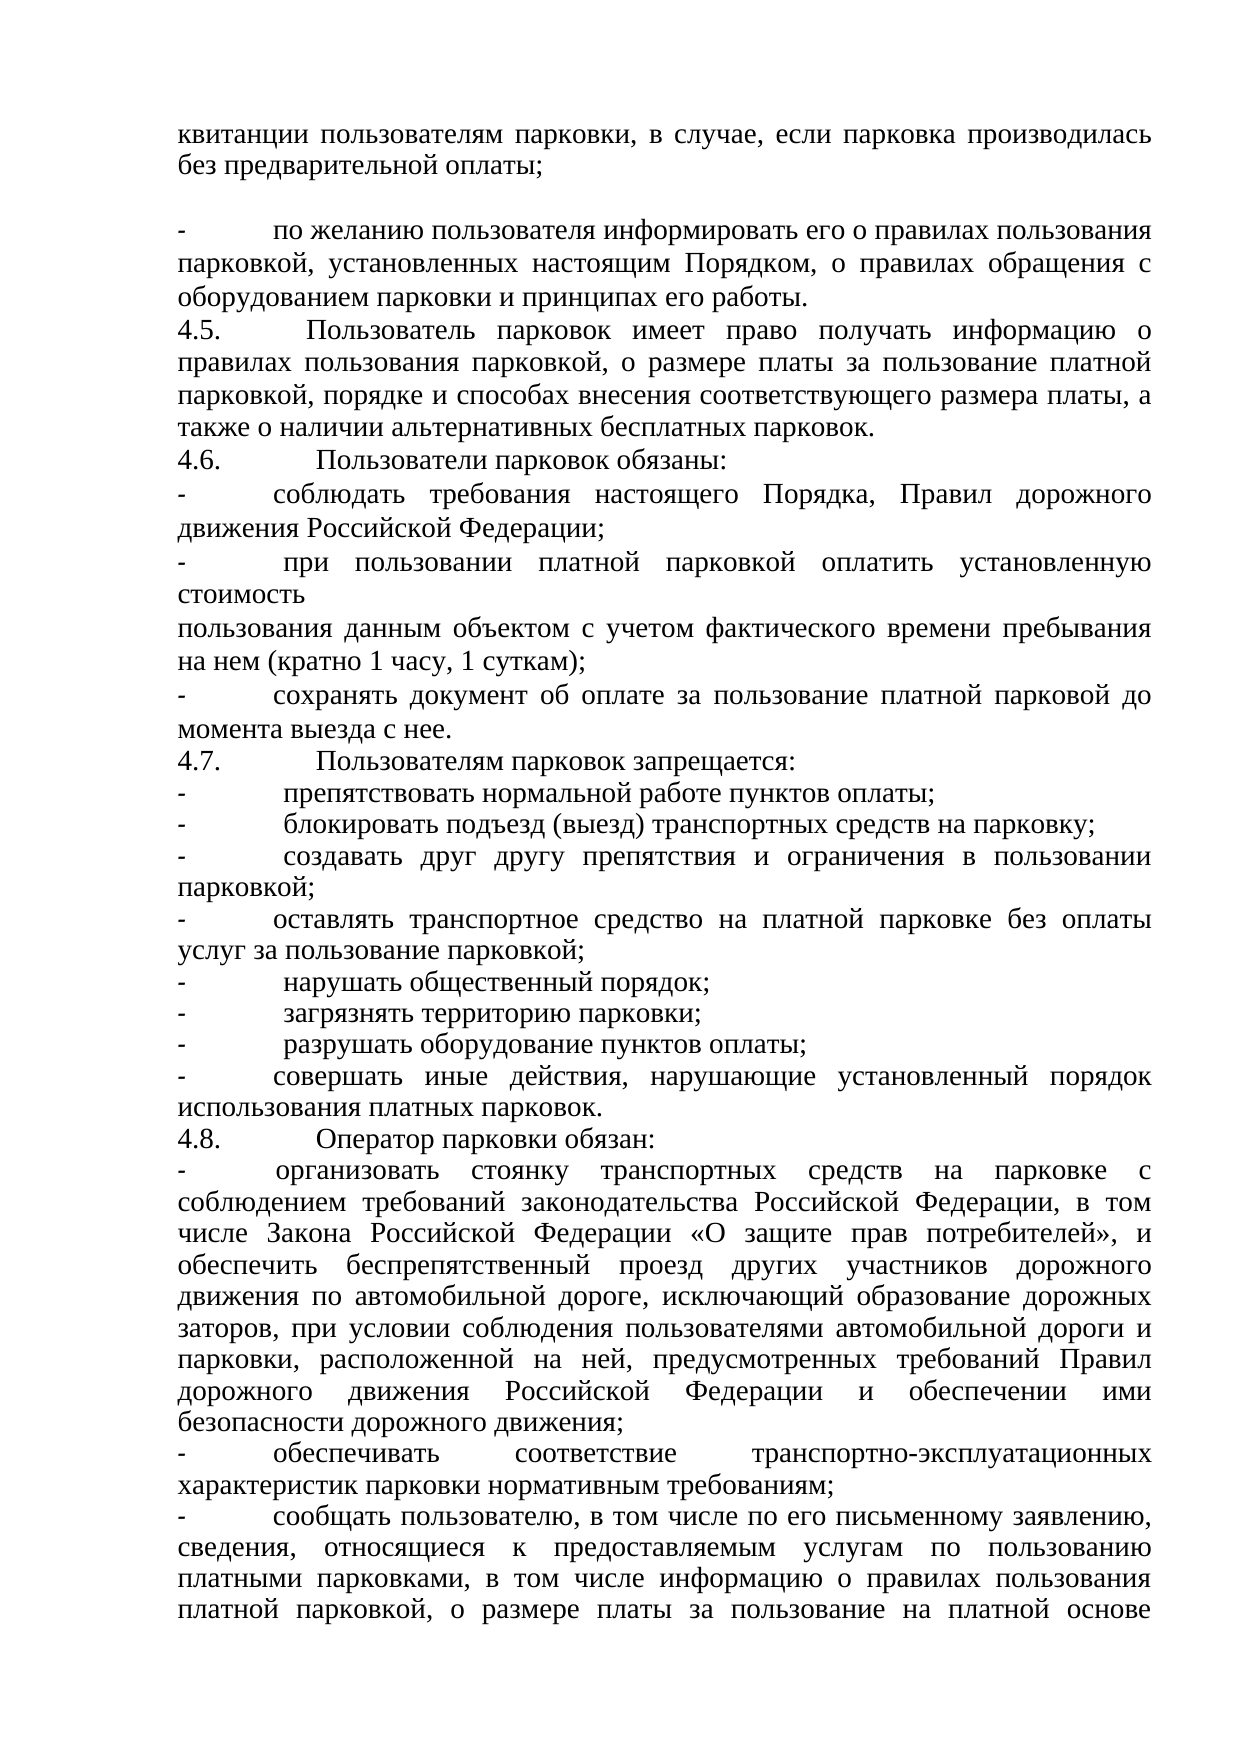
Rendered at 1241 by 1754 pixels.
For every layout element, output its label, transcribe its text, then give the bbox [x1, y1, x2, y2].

text пользования данным объектом с учетом фактического времени пребывания на нем (кратно 1 часу, 1 суткам); [177, 611, 1152, 677]
list по желанию пользователя информировать его о правилах пользования парковкой, установленных настоящим Порядком, о правилах обращения с оборудованием парковки и принципах его работы. [177, 212, 1152, 313]
list совершать иные действия, нарушающие установленный порядок использования платных парковок. [177, 1060, 1152, 1123]
list Оператор парковки обязан: [177, 1123, 1152, 1154]
list разрушать оборудование пунктов оплаты; [177, 1029, 1152, 1060]
list соблюдать требования настоящего Порядка, Правил дорожного движения Российской Федерации; [177, 476, 1152, 544]
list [177, 1501, 1152, 1625]
list Пользователь парковок имеет право получать информацию о правилах пользования парковкой, о размере платы за пользование платной парковкой, порядке и способах внесения соответствующего размера платы, а также о наличии альтернативных бесплатных парковок. [177, 313, 1152, 443]
list нарушать общественный порядок; [177, 966, 1152, 997]
list сохранять документ об оплате за пользование платной парковой до момента выезда с нее. [177, 677, 1152, 746]
list препятствовать нормальной работе пунктов оплаты; [177, 777, 1152, 808]
list загрязнять территорию парковки; [177, 997, 1152, 1029]
list блокировать подъезд (выезд) транспортных средств на парковку; [177, 808, 1152, 840]
list Пользователи парковок обязаны: [177, 443, 1152, 476]
list оставлять транспортное средство на платной парковке без оплаты услуг за пользование парковкой; [177, 903, 1152, 966]
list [177, 118, 1152, 181]
list при пользовании платной парковкой оплатить установленную стоимость [177, 544, 1152, 611]
list Пользователям парковок запрещается: [177, 746, 1152, 777]
list обеспечивать соответствие транспортно-эксплуатационных характеристик парковки нормативным требованиям; [177, 1438, 1152, 1501]
list создавать друг другу препятствия и ограничения в пользовании парковкой; [177, 840, 1152, 903]
list организовать стоянку транспортных средств на парковке с соблюдением требований законодательства Российской Федерации, в том числе Закона Российской Федерации «О защите прав потребителей», и обеспечить беспрепятственный проезд других участников дорожного движения по автомобильной дороге, исключающий образование дорожных заторов, при условии соблюдения пользователями автомобильной дороги и парковки, расположенной на ней, предусмотренных требований Правил дорожного движения Российской Федерации и обеспечении ими безопасности дорожного движения; [177, 1154, 1152, 1438]
